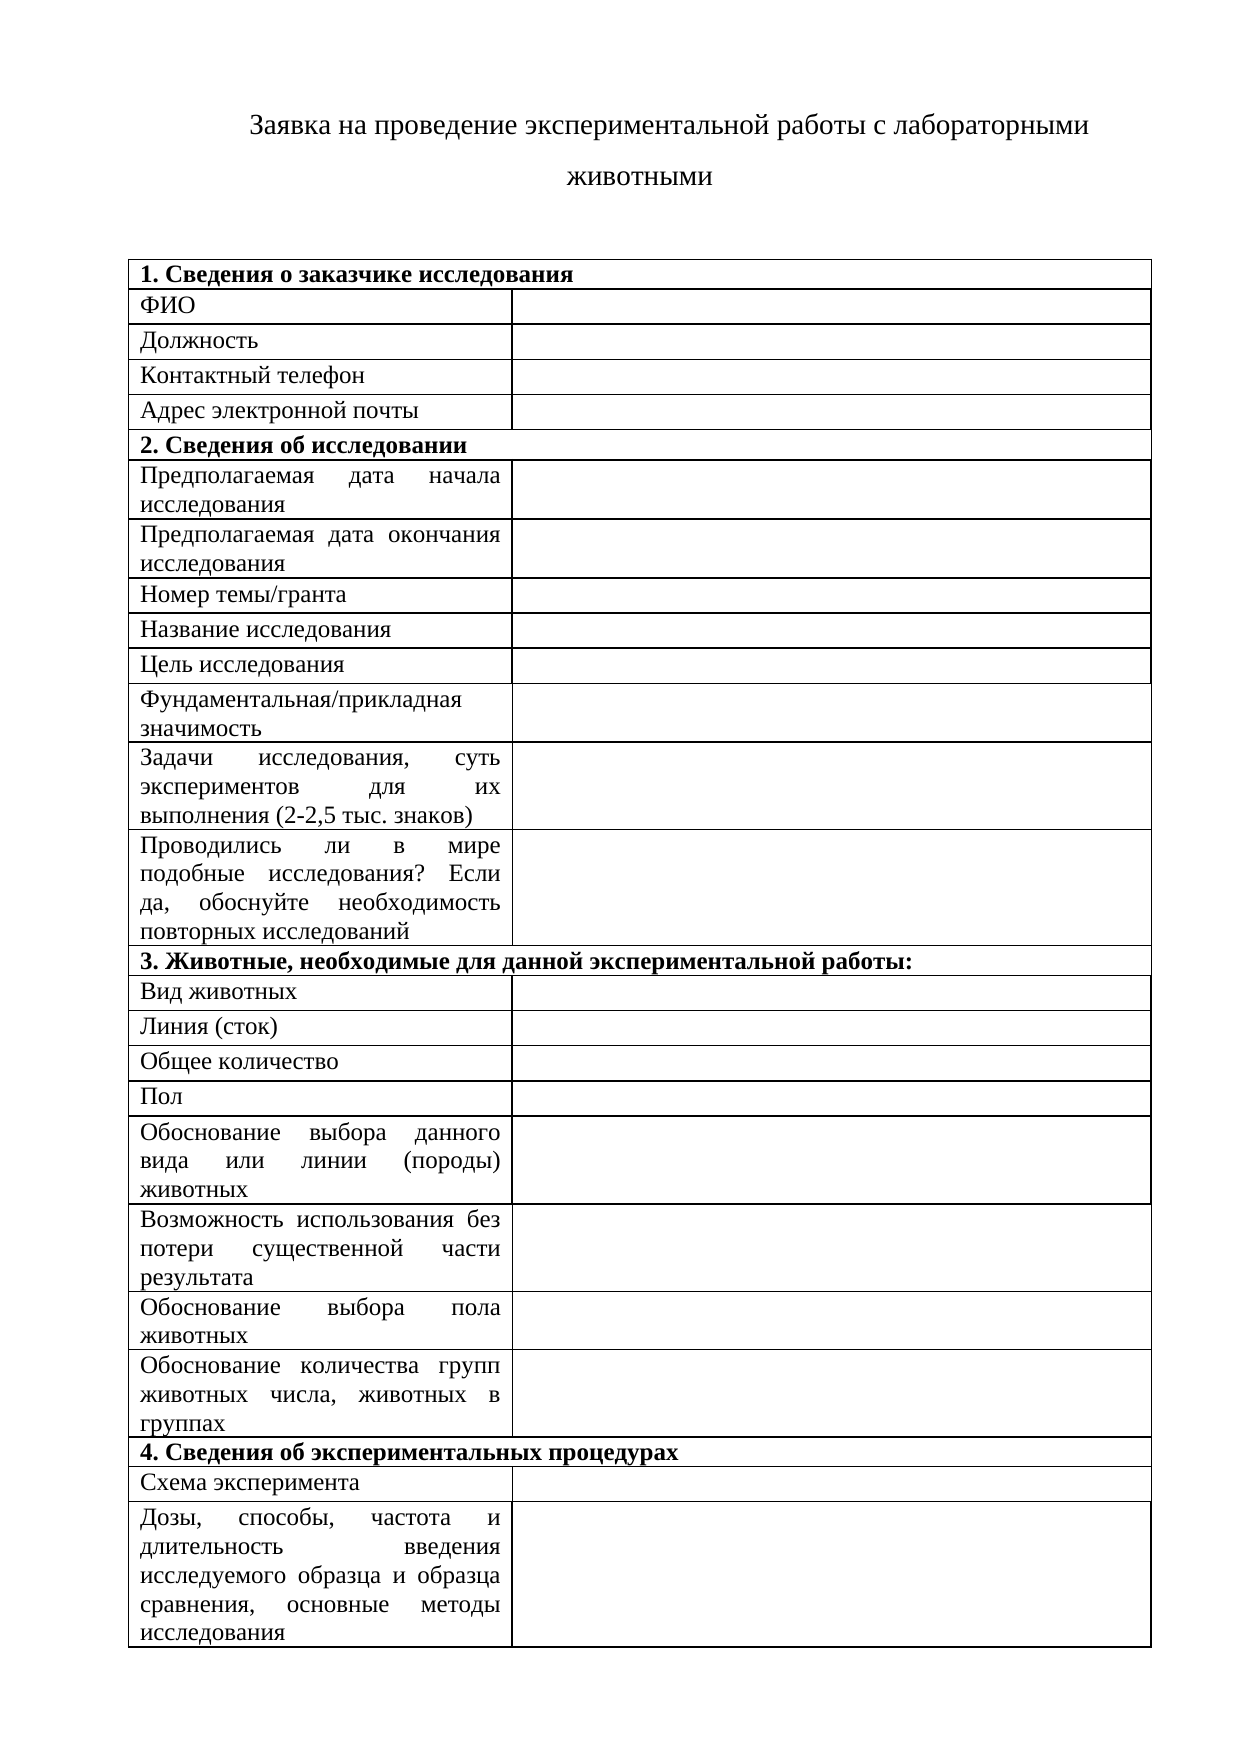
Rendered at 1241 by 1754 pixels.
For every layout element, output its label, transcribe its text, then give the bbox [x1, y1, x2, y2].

table_cell Обоснование выбора данного вида или линии (породы) животных [129, 1117, 511, 1203]
table_cell [513, 1117, 1150, 1203]
table_cell [513, 520, 1150, 577]
table_cell 3. Животные, необходимые для данной экспериментальной работы: [129, 946, 1151, 974]
table_cell Должность [129, 325, 511, 358]
table_cell Обоснование выбора пола животных [129, 1292, 512, 1349]
table_cell Адрес электронной почты [129, 395, 511, 429]
table_cell [513, 1502, 1150, 1646]
table_cell 2. Сведения об исследовании [129, 430, 1151, 459]
table_cell Общее количество [129, 1046, 511, 1080]
table_cell [513, 325, 1150, 358]
table_header 1. Сведения о заказчике исследования [129, 260, 1151, 288]
table_cell Фундаментальная/прикладная значимость [129, 684, 512, 741]
table_cell Цель исследования [129, 649, 511, 682]
table_cell [513, 1011, 1150, 1045]
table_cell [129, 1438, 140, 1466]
table_cell [513, 461, 1150, 518]
table_cell [513, 290, 1150, 323]
table_cell Схема эксперимента [129, 1467, 512, 1501]
table_cell [513, 1082, 1150, 1115]
table_cell [513, 1350, 1151, 1436]
table_cell [513, 1292, 1151, 1349]
table_cell Номер темы/гранта [129, 579, 511, 612]
table_cell [513, 649, 1150, 682]
table_cell [513, 830, 1151, 945]
table_cell [513, 1467, 1151, 1501]
table_cell [513, 684, 1151, 741]
table_cell Контактный телефон [129, 360, 511, 393]
table_cell [513, 614, 1150, 647]
table_cell Предполагаемая дата начала исследования [129, 461, 511, 518]
table_cell Обоснование количества групп животных числа, животных в группах [129, 1350, 512, 1436]
table_cell [513, 743, 1151, 829]
table_cell Предполагаемая дата окончания исследования [129, 520, 511, 577]
table_cell Проводились ли в мире подобные исследования? Если да, обоснуйте необходимость повторных исследований [129, 830, 512, 945]
table_cell [513, 1205, 1151, 1291]
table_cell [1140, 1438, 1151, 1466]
table_cell Линия (сток) [129, 1011, 511, 1045]
table_cell [513, 395, 1150, 429]
table_cell [513, 360, 1150, 393]
table_cell ФИО [129, 290, 511, 323]
table_cell Возможность использования без потери существенной части результата [129, 1205, 512, 1291]
table_cell [513, 976, 1150, 1010]
text Заявка на проведение экспериментальной работы с лабораторными животными [128, 107, 1151, 191]
table_cell [513, 1046, 1150, 1080]
table_cell Название исследования [129, 614, 511, 647]
table_cell Задачи исследования, суть экспериментов для их выполнения (2-2,5 тыс. знаков) [129, 743, 512, 829]
table_cell [513, 579, 1150, 612]
table_cell Пол [129, 1082, 511, 1115]
table_cell Дозы, способы, частота и длительность введения исследуемого образца и образца сравнения, основные методы исследования [129, 1502, 511, 1646]
table_cell Вид животных [129, 976, 511, 1010]
